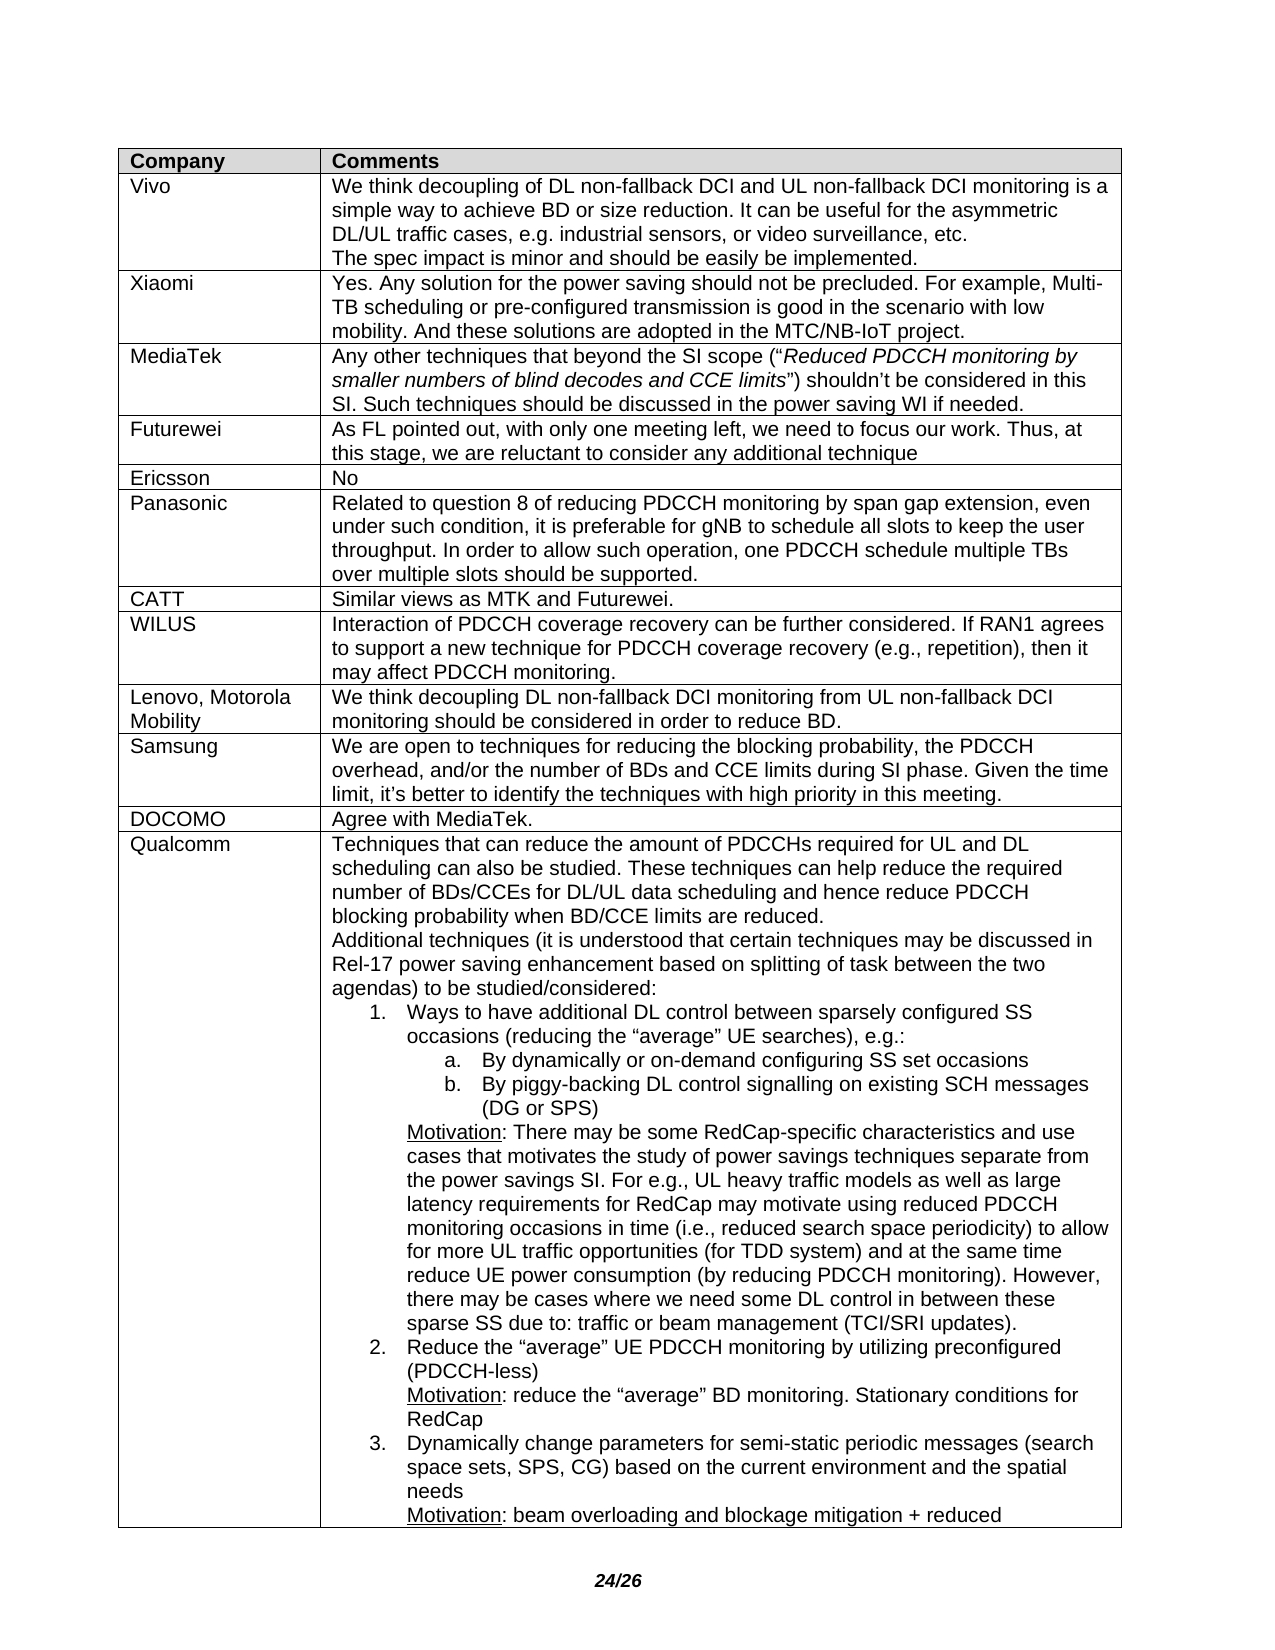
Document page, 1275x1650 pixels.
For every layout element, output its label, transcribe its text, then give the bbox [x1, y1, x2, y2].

table_cell We think decoupling DL non-fallback DCI monitoring from UL non-fallback DCI monitoring should be considered in order to reduce BD. [321, 685, 1121, 733]
table_cell As FL pointed out, with only one meeting left, we need to focus our work. Thus, at this stage, we are reluctant to consider any additional technique [321, 416, 1121, 464]
table_cell We are open to techniques for reducing the blocking probability, the PDCCH overhead, and/or the number of BDs and CCE limits during SI phase. Given the time limit, it’s better to identify the techniques with high priority in this meeting. [321, 734, 1121, 806]
table_cell Agree with MediaTek. [321, 807, 1121, 831]
table_header Company [119, 149, 320, 173]
table_cell Vivo [119, 174, 320, 269]
table_cell WILUS [119, 612, 320, 684]
table_cell CATT [119, 587, 320, 611]
table_cell Lenovo, Motorola Mobility [119, 685, 320, 733]
table_cell Interaction of PDCCH coverage recovery can be further considered. If RAN1 agrees to support a new technique for PDCCH coverage recovery (e.g., repetition), then it may affect PDCCH monitoring. [321, 612, 1121, 684]
table_cell Related to question 8 of reducing PDCCH monitoring by span gap extension, even under such condition, it is preferable for gNB to schedule all slots to keep the user throughput. In order to allow such operation, one PDCCH schedule multiple TBs over multiple slots should be supported. [321, 490, 1121, 586]
table_cell Xiaomi [119, 271, 320, 342]
table_cell Ericsson [119, 465, 320, 489]
table_cell Any other techniques that beyond the SI scope (“Reduced PDCCH monitoring by smaller numbers of blind decodes and CCE limits”) shouldn’t be considered in this SI. Such techniques should be discussed in the power saving WI if needed. [321, 344, 1121, 415]
table_cell Panasonic [119, 490, 320, 586]
table_cell Samsung [119, 734, 320, 806]
table_cell Qualcomm [119, 832, 320, 1527]
table_cell Similar views as MTK and Futurewei. [321, 587, 1121, 611]
table_cell Yes. Any solution for the power saving should not be precluded. For example, Multi-TB scheduling or pre-configured transmission is good in the scenario with low mobility. And these solutions are adopted in the MTC/NB-IoT project. [321, 271, 1121, 342]
table_cell No [321, 465, 1121, 489]
table_cell MediaTek [119, 344, 320, 415]
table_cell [321, 832, 1121, 1527]
table_cell Futurewei [119, 416, 320, 464]
table_header Comments [321, 149, 1121, 173]
table_cell DOCOMO [119, 807, 320, 831]
table_cell We think decoupling of DL non-fallback DCI and UL non-fallback DCI monitoring is a simple way to achieve BD or size reduction. It can be useful for the asymmetric DL/UL traffic cases, e.g. industrial sensors, or video surveillance, etc. The spec impact is minor and should be easily be implemented. [321, 174, 1121, 269]
